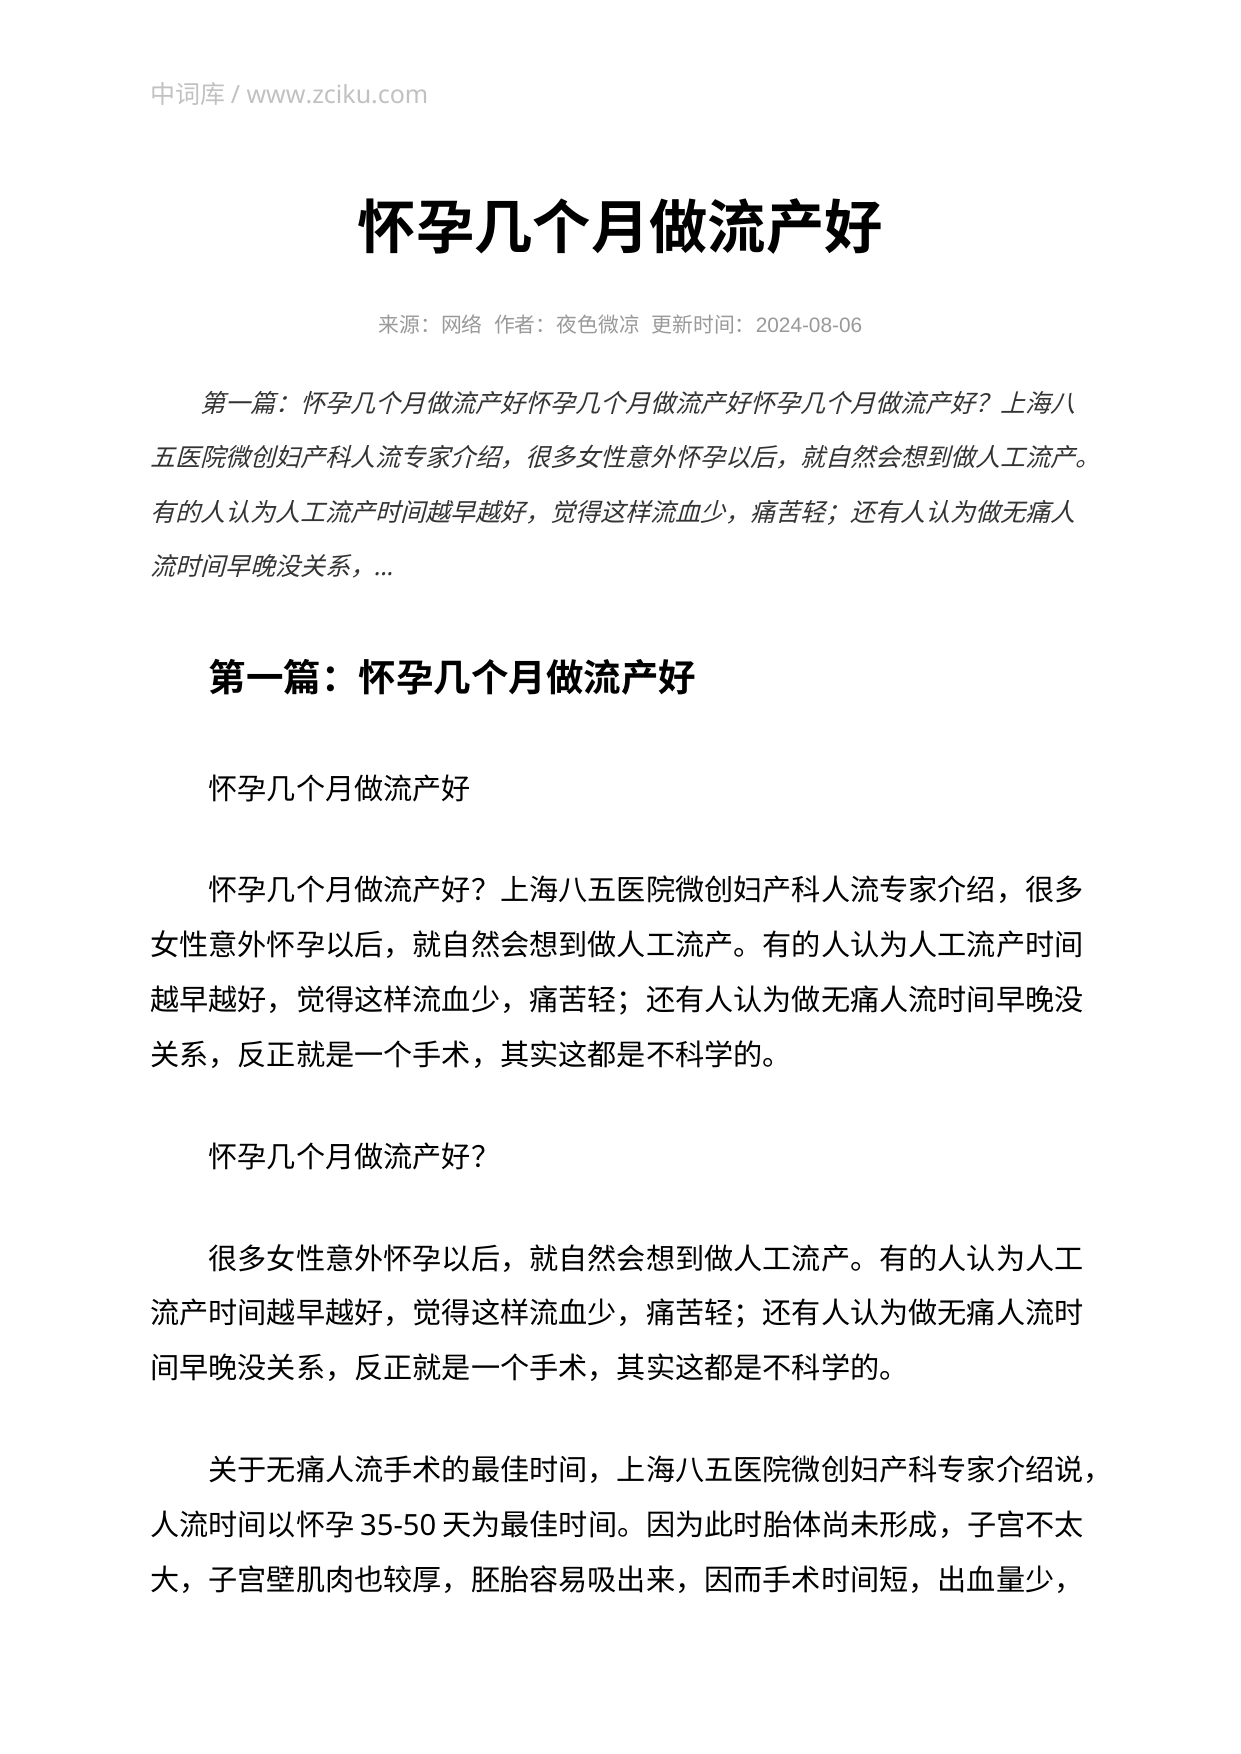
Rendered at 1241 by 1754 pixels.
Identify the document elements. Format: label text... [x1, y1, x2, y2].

text 来源：网络 作者：夜色微凉 更新时间：2024-08-06 [150, 313, 1090, 337]
subtitle 怀孕几个月做流产好 [150, 181, 1090, 266]
text 第一篇：怀孕几个月做流产好怀孕几个月做流产好怀孕几个月做流产好？上海八五医院微创妇产科人流专家介绍，很多女性意外怀孕以后，就自然会想到做人工流产。有的人认为人工流产时间越早越好，觉得这样流血少，痛苦轻；还有人认为做无痛人流时间早晚没关系，... [150, 383, 1090, 583]
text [150, 1447, 1090, 1599]
text 怀孕几个月做流产好 [150, 765, 1090, 807]
text 怀孕几个月做流产好？ [150, 1133, 1090, 1176]
text 第一篇：怀孕几个月做流产好 [150, 648, 1090, 702]
text 很多女性意外怀孕以后，就自然会想到做人工流产。有的人认为人工流产时间越早越好，觉得这样流血少，痛苦轻；还有人认为做无痛人流时间早晚没关系，反正就是一个手术，其实这都是不科学的。 [150, 1235, 1090, 1387]
text 怀孕几个月做流产好？上海八五医院微创妇产科人流专家介绍，很多女性意外怀孕以后，就自然会想到做人工流产。有的人认为人工流产时间越早越好，觉得这样流血少，痛苦轻；还有人认为做无痛人流时间早晚没关系，反正就是一个手术，其实这都是不科学的。 [150, 867, 1090, 1074]
